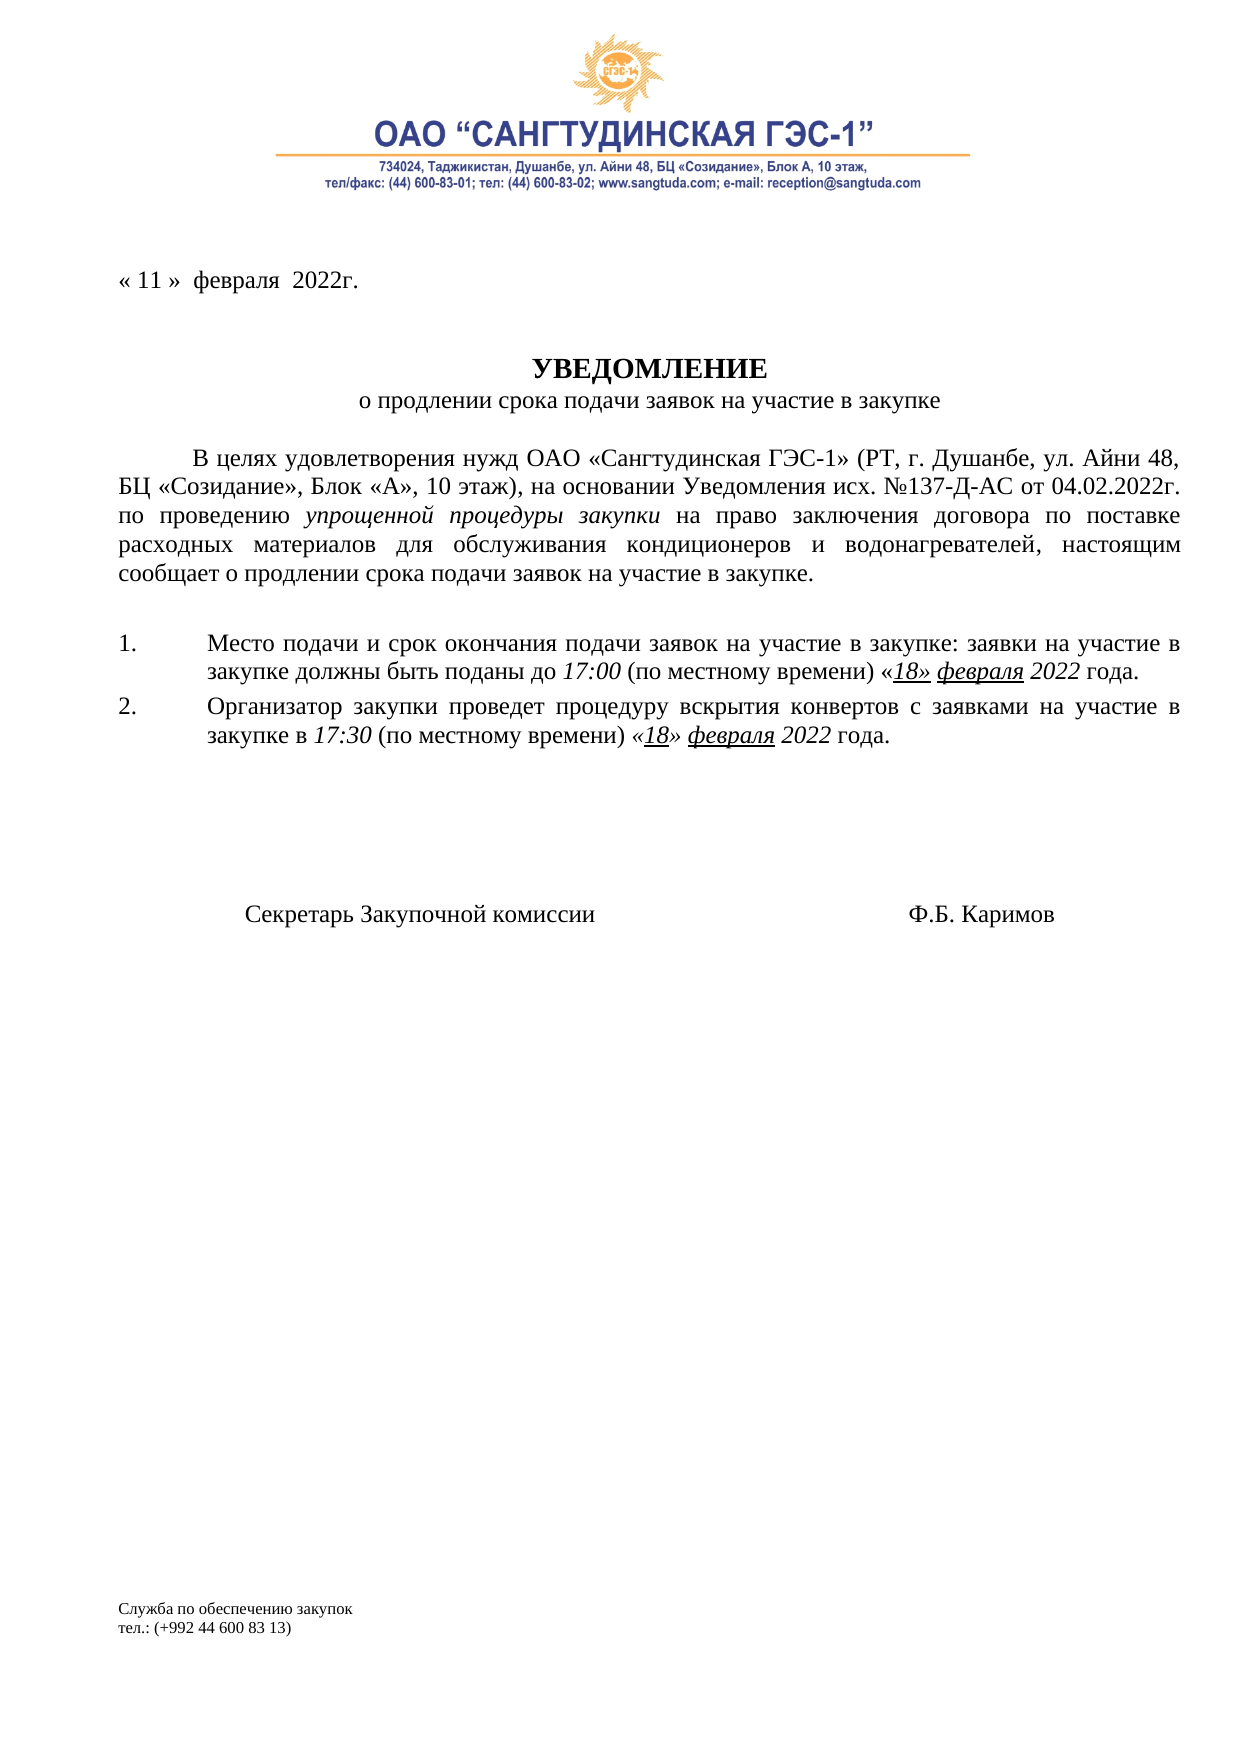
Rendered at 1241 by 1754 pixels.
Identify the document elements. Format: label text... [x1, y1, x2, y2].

text тел.: (+992 44 600 83 13) [118, 1618, 1181, 1637]
list В целях удовлетворения нужд ОАО «Сангтудинская ГЭС-1» (РТ, г. Душанбе, ул. Айни 48, БЦ «Созидание», Блок «А», 10 этаж), на основании Уведомления исх. №137-Д-АС от 04.02.2022г. по проведению упрощенной процедуры закупки на право заключения договора по поставке расходных материалов для обслуживания кондиционеров и водонагревателей, настоящим сообщает о продлении срока подачи заявок на участие в закупке. [118, 443, 1181, 586]
list Организатор закупки проведет процедуру вскрытия конвертов с заявками на участие в закупке в 17:30 (по местному времени) «18» февраля 2022 года. [118, 691, 1181, 749]
picture [205, 0, 1035, 208]
text Секретарь Закупочной комиссии Ф.Б. Каримов [118, 899, 1181, 928]
list Место подачи и срок окончания подачи заявок на участие в закупке: заявки на участие в закупке должны быть поданы до 17:00 (по местному времени) «18» февраля 2022 года. [118, 628, 1181, 685]
text УВЕДОМЛЕНИЕ [118, 352, 1181, 385]
text о продлении срока подачи заявок на участие в закупке [118, 385, 1181, 414]
text « 11 » февраля 2022г. [118, 265, 1181, 294]
text Служба по обеспечению закупок [118, 1598, 1181, 1618]
